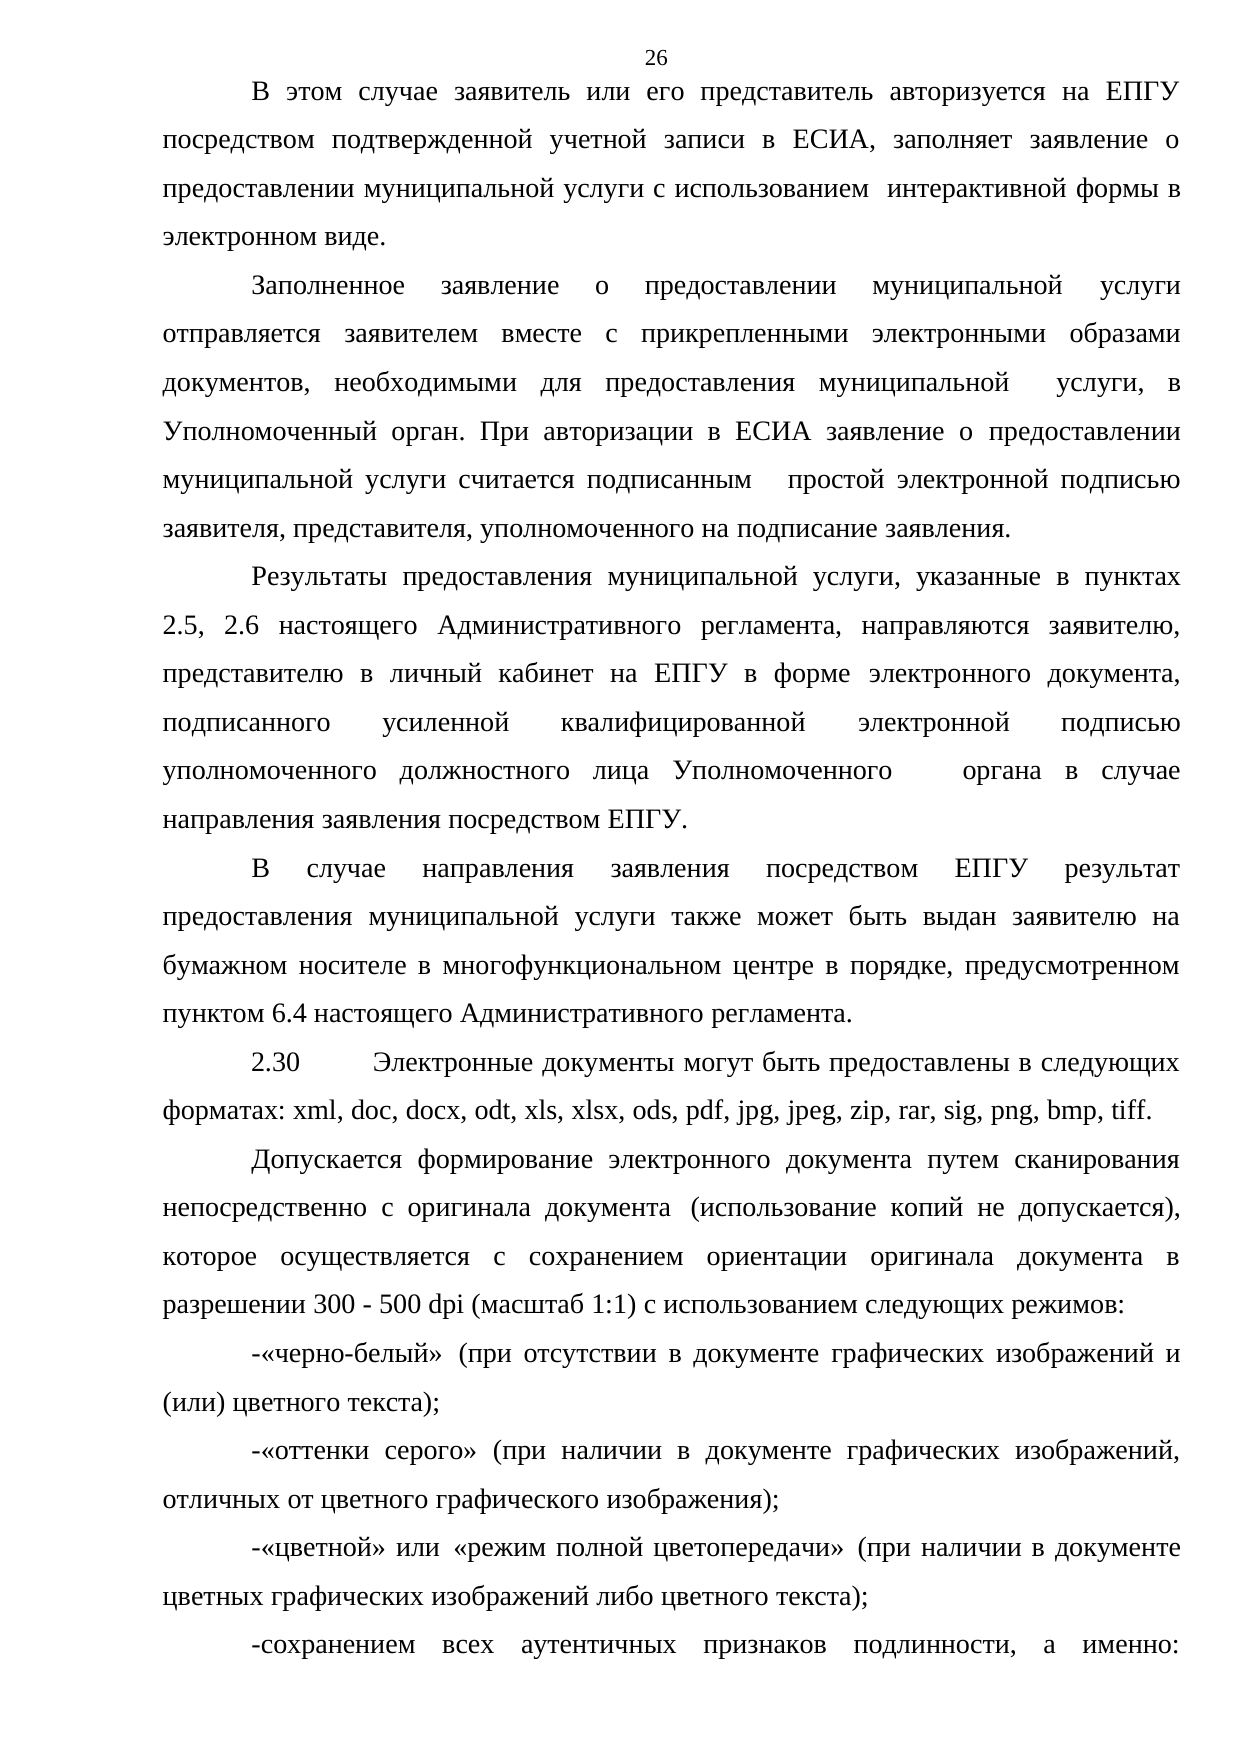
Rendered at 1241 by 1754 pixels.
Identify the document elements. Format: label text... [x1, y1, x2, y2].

text В этом случае заявитель или его представитель авторизуется на ЕПГУ посредством подтвержденной учетной записи в ЕСИА, заполняет заявление о предоставлении муниципальной услуги с использованием интерактивной формы в электронном виде. [162, 74, 1181, 252]
list -«оттенки серого» (при наличии в документе графических изображений, отличных от цветного графического изображения); [162, 1433, 1181, 1514]
list Электронные документы могут быть предоставлены в следующих форматах: xml, doc, docx, odt, xls, xlsx, ods, pdf, jpg, jpeg, zip, rar, sig, png, bmp, tiff. [162, 1045, 1181, 1126]
list -«цветной» или «режим полной цветопередачи» (при наличии в документе цветных графических изображений либо цветного текста); [162, 1530, 1181, 1611]
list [162, 1627, 1181, 1660]
text Результаты предоставления муниципальной услуги, указанные в пунктах 2.5, 2.6 настоящего Административного регламента, направляются заявителю, представителю в личный кабинет на ЕПГУ в форме электронного документа, подписанного усиленной квалифицированной электронной подписью уполномоченного должностного лица Уполномоченного органа в случае направления заявления посредством ЕПГУ. [162, 559, 1181, 834]
text Заполненное заявление о предоставлении муниципальной услуги отправляется заявителем вместе с прикрепленными электронными образами документов, необходимыми для предоставления муниципальной услуги, в Уполномоченный орган. При авторизации в ЕСИА заявление о предоставлении муниципальной услуги считается подписанным простой электронной подписью заявителя, представителя, уполномоченного на подписание заявления. [162, 268, 1181, 543]
text В случае направления заявления посредством ЕПГУ результат предоставления муниципальной услуги также может быть выдан заявителю на бумажном носителе в многофункциональном центре в порядке, предусмотренном пунктом 6.4 настоящего Административного регламента. [162, 851, 1181, 1029]
text Допускается формирование электронного документа путем сканирования непосредственно с оригинала документа (использование копий не допускается), которое осуществляется с сохранением ориентации оригинала документа в разрешении 300 - 500 dpi (масштаб 1:1) с использованием следующих режимов: [162, 1142, 1181, 1320]
list -«черно-белый» (при отсутствии в документе графических изображений и (или) цветного текста); [162, 1336, 1181, 1417]
